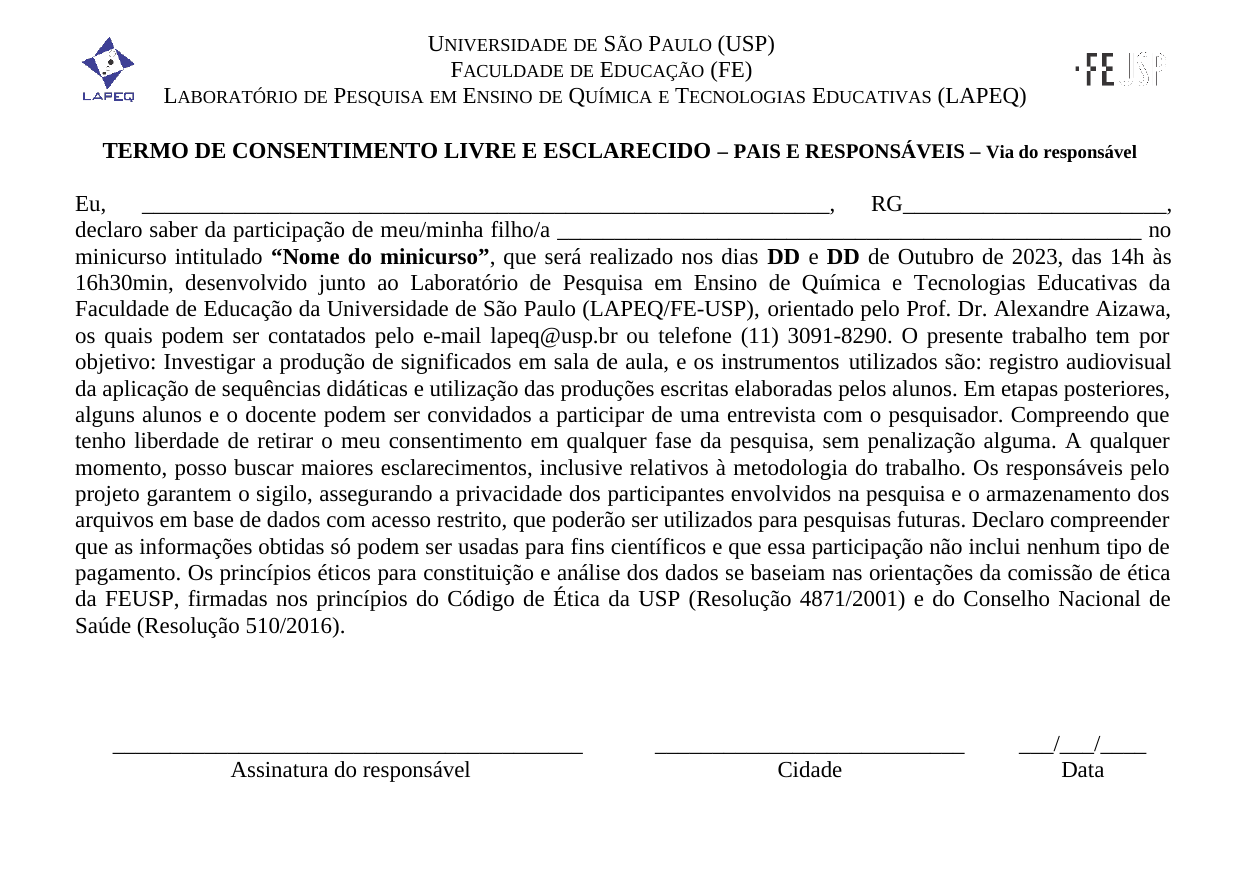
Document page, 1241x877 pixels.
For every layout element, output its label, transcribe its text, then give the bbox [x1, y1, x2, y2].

table_header ___/___/____ [999, 638, 1172, 756]
table_header [71, 30, 146, 109]
table_cell Data [999, 756, 1172, 806]
table_header [1064, 30, 1177, 109]
subtitle TERMO DE CONSENTIMENTO LIVRE E ESCLARECIDO – PAIS E RESPONSÁVEIS – Via do responsável [74, 137, 1165, 164]
table_cell Cidade [626, 756, 999, 806]
picture [1075, 52, 1166, 86]
table_cell Assinatura do responsável [75, 756, 626, 806]
table_header ___________________________ [626, 638, 999, 756]
table_header _________________________________________ [75, 638, 626, 756]
picture [81, 36, 135, 102]
table_header Universidade de São Paulo (USP) Faculdade de Educação (FE) Laboratório de Pesquisa em Ensino de Química e Tecnologias Educativas (LAPEQ) [146, 30, 1064, 109]
